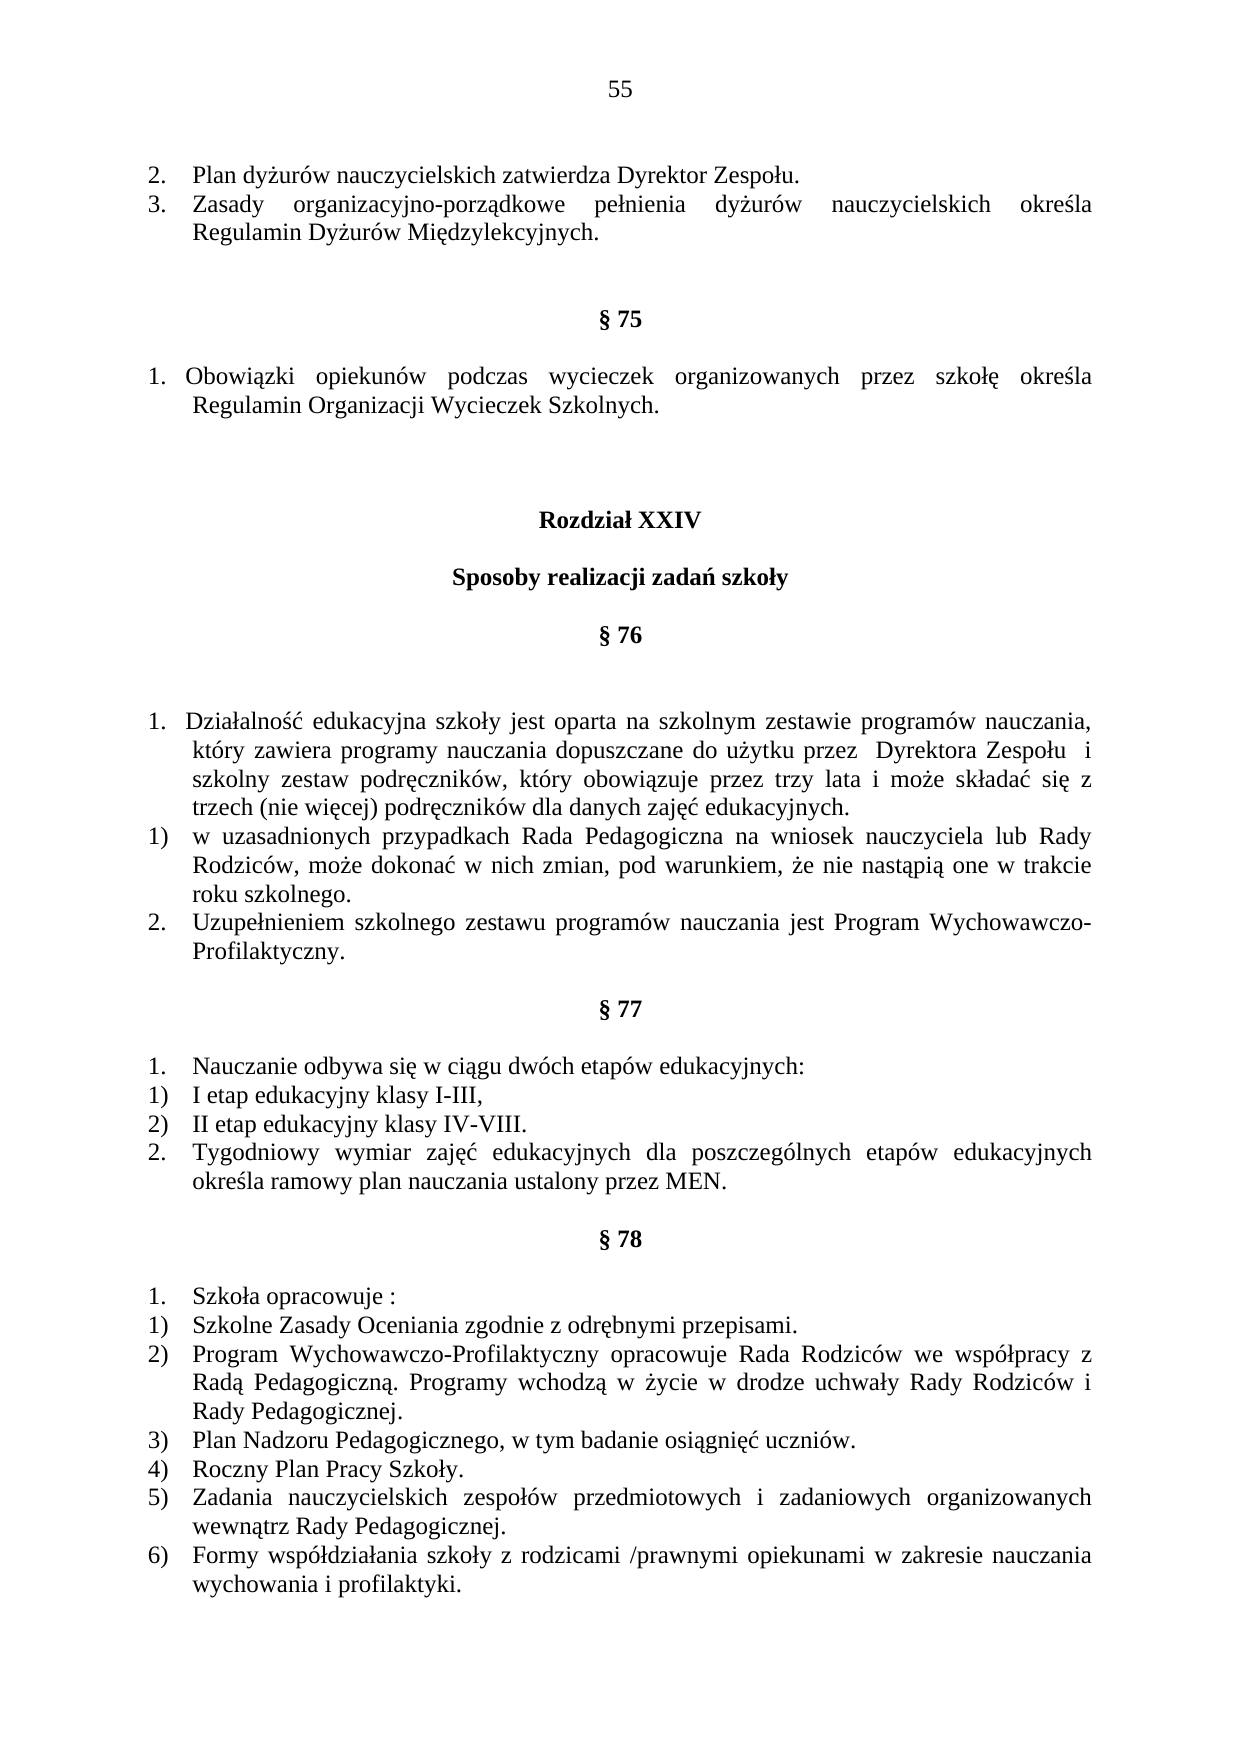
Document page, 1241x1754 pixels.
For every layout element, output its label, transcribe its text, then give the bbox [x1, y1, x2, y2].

text § 77 [148, 994, 1093, 1022]
text 4) Roczny Plan Pracy Szkoły. [148, 1454, 1093, 1482]
list Zasady organizacyjno-porządkowe pełnienia dyżurów nauczycielskich określa Regulamin Dyżurów Międzylekcyjnych. [148, 189, 1093, 246]
text § 78 [148, 1224, 1093, 1252]
text 1. Szkoła opracowuje : [148, 1281, 1093, 1310]
text § 76 [148, 620, 1093, 649]
list Obowiązki opiekunów podczas wycieczek organizowanych przez szkołę określa Regulamin Organizacji Wycieczek Szkolnych. [148, 361, 1093, 419]
text 5) Zadania nauczycielskich zespołów przedmiotowych i zadaniowych organizowanych wewnątrz Rady Pedagogicznej. [148, 1482, 1093, 1540]
list Plan dyżurów nauczycielskich zatwierdza Dyrektor Zespołu. [148, 160, 1093, 189]
text § 75 [148, 304, 1093, 332]
text 1. Działalność edukacyjna szkoły jest oparta na szkolnym zestawie programów nauczania, który zawiera programy nauczania dopuszczane do użytku przez Dyrektora Zespołu i szkolny zestaw podręczników, który obowiązuje przez trzy lata i może składać się z trzech (nie więcej) podręczników dla danych zajęć edukacyjnych. [148, 706, 1093, 821]
text 2. Uzupełnieniem szkolnego zestawu programów nauczania jest Program Wychowawczo-Profilaktyczny. [148, 907, 1093, 965]
subtitle Rozdział XXIV Sposoby realizacji zadań szkoły [148, 505, 1093, 591]
text 6) Formy współdziałania szkoły z rodzicami /prawnymi opiekunami w zakresie nauczania wychowania i profilaktyki. [148, 1540, 1093, 1597]
list w uzasadnionych przypadkach Rada Pedagogiczna na wniosek nauczyciela lub Rady Rodziców, może dokonać w nich zmian, pod warunkiem, że nie nastąpią one w trakcie roku szkolnego. [148, 821, 1093, 907]
list II etap edukacyjny klasy IV-VIII. [148, 1109, 1093, 1137]
list Tygodniowy wymiar zajęć edukacyjnych dla poszczególnych etapów edukacyjnych określa ramowy plan nauczania ustalony przez MEN. [148, 1137, 1093, 1195]
list I etap edukacyjny klasy I-III, [148, 1080, 1093, 1109]
text 1) Szkolne Zasady Oceniania zgodnie z odrębnymi przepisami. [148, 1310, 1093, 1339]
text 3) Plan Nadzoru Pedagogicznego, w tym badanie osiągnięć uczniów. [148, 1425, 1093, 1454]
text 1. Nauczanie odbywa się w ciągu dwóch etapów edukacyjnych: [148, 1051, 1093, 1080]
text 2) Program Wychowawczo-Profilaktyczny opracowuje Rada Rodziców we współpracy z Radą Pedagogiczną. Programy wchodzą w życie w drodze uchwały Rady Rodziców i Rady Pedagogicznej. [148, 1339, 1093, 1425]
